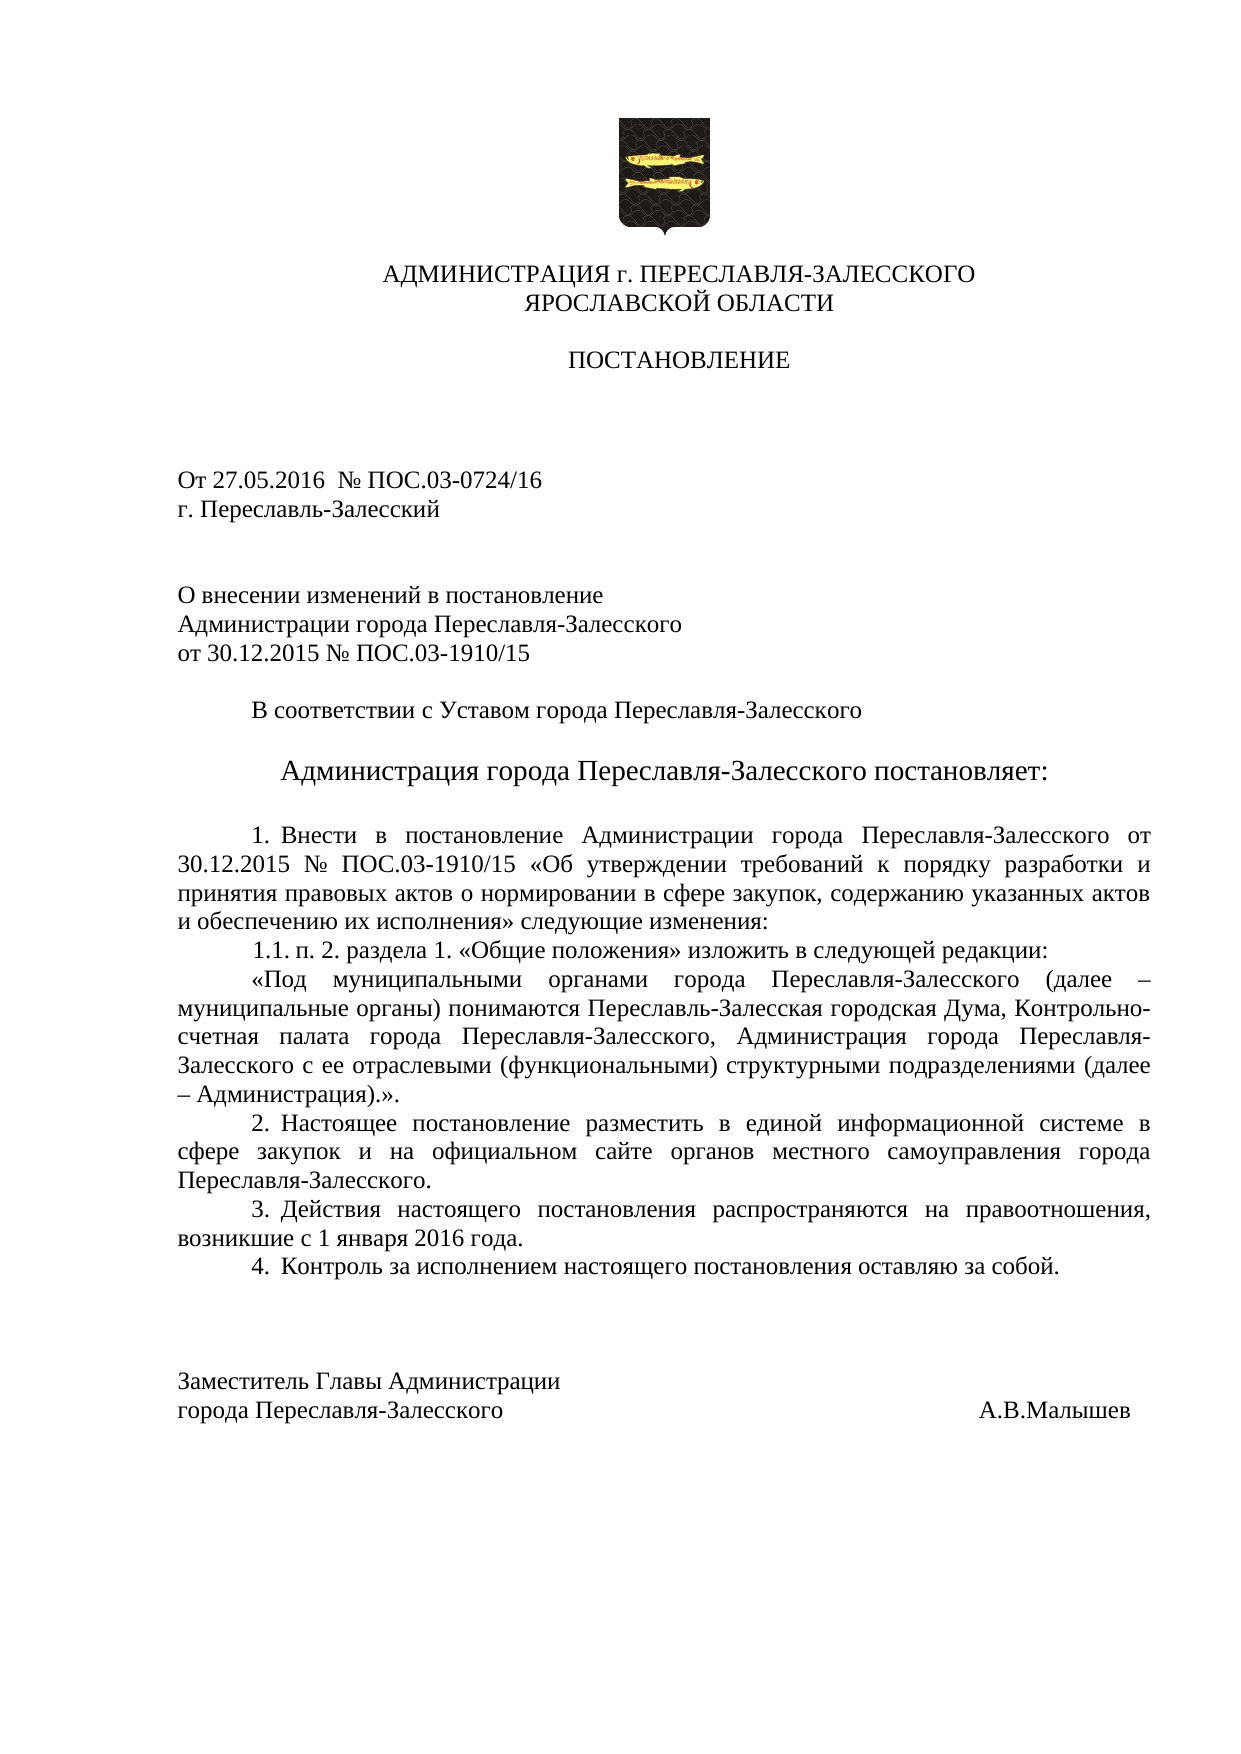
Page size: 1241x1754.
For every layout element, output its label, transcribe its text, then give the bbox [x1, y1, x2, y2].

list Действия настоящего постановления распространяются на правоотношения, возникшие с 1 января 2016 года. [177, 1194, 1152, 1251]
text г. Переславль-Залесский [177, 494, 1152, 523]
text От 27.05.2016 № ПОС.03-0724/16 [177, 466, 1152, 494]
text ЯРОСЛАВСКОЙ ОБЛАСТИ [207, 288, 1152, 317]
text В соответствии с Уставом города Переславля-Залесского [177, 696, 1152, 724]
text города Переславля-Залесского А.В.Малышев [177, 1395, 1152, 1424]
list Контроль за исполнением настоящего постановления оставляю за собой. [177, 1251, 1152, 1280]
text от 30.12.2015 № ПОС.03-1910/15 [177, 638, 1152, 667]
text Администрации города Переславля-Залесского [177, 609, 1152, 638]
list Внести в постановление Администрации города Переславля-Залесского от 30.12.2015 № ПОС.03-1910/15 «Об утверждении требований к порядку разработки и принятия правовых актов о нормировании в сфере закупок, содержанию указанных актов и обеспечению их исполнения» следующие изменения: [177, 820, 1152, 935]
list Настоящее постановление разместить в единой информационной системе в сфере закупок и на официальном сайте органов местного самоуправления города Переславля-Залесского. [177, 1108, 1152, 1194]
list п. 2. раздела 1. «Общие положения» изложить в следующей редакции: [252, 935, 1152, 964]
text О внесении изменений в постановление [177, 581, 1152, 609]
text АДМИНИСТРАЦИЯ г. ПЕРЕСЛАВЛЯ-ЗАЛЕССКОГО [207, 259, 1152, 288]
text Заместитель Главы Администрации [177, 1366, 1152, 1395]
text Администрация города Переславля-Залесского постановляет: [177, 753, 1152, 787]
list «Под муниципальными органами города Переславля-Залесского (далее – муниципальные органы) понимаются Переславль-Залесская городская Дума, Контрольно-счетная палата города Переславля-Залесского, Администрация города Переславля-Залесского с ее отраслевыми (функциональными) структурными подразделениями (далее – Администрация).». [177, 964, 1152, 1108]
text ПОСТАНОВЛЕНИЕ [207, 346, 1152, 374]
